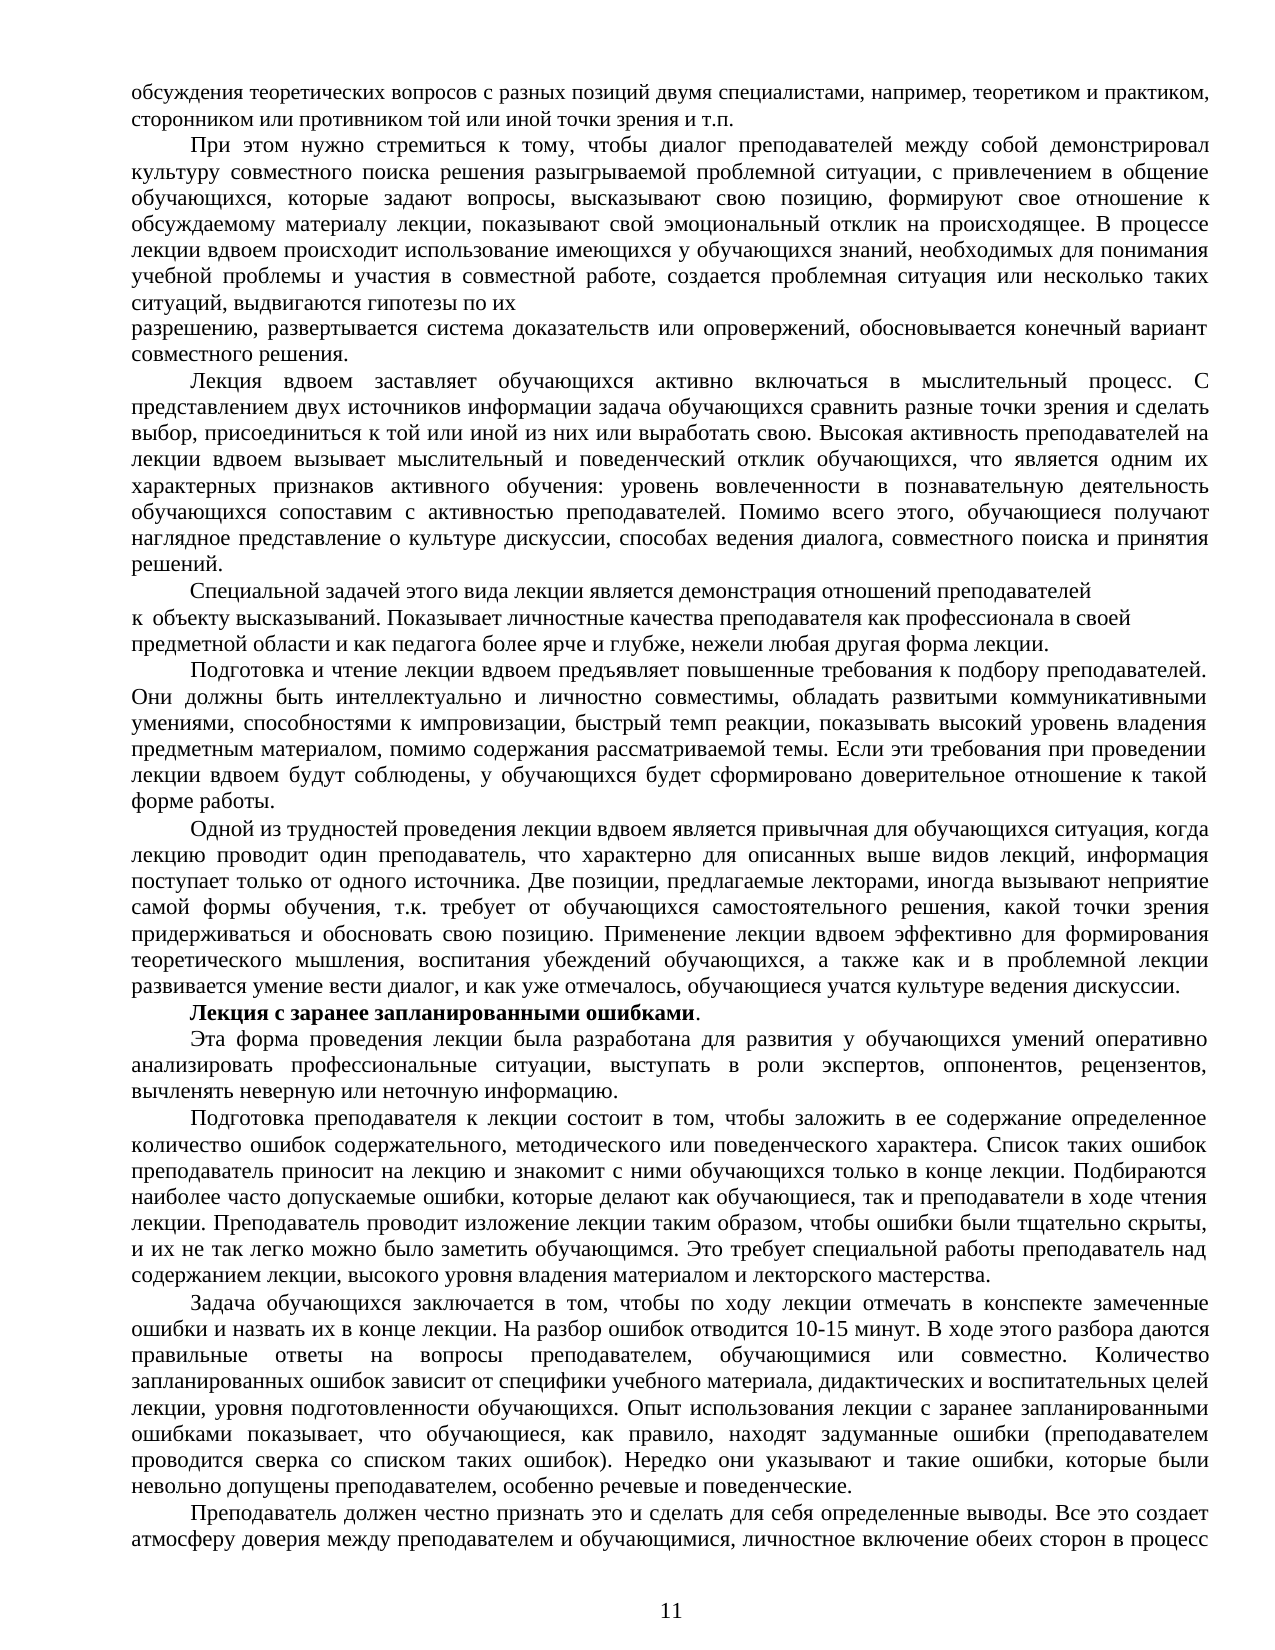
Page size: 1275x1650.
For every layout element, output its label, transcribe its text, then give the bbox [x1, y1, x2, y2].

text При этом нужно стремиться к тому, чтобы диалог преподавателей между собой демонстрировал культуру совместного поиска решения разыгрываемой проблемной ситуации, с привлечением в общение обучающихся, которые задают вопросы, высказывают свою позицию, формируют свое отношение к обсуждаемому материалу лекции, показывают свой эмоциональный отклик на происходящее. В процессе лекции вдвоем происходит использование имеющихся у обучающихся знаний, необходимых для понимания учебной проблемы и участия в совместной работе, создается проблемная ситуация или несколько таких ситуаций, выдвигаются гипотезы по их [131, 132, 1211, 315]
list объекту высказываний. Показывает личностные качества преподавателя как профессионала в своей предметной области и как педагога более ярче и глубже, нежели любая другая форма лекции. [131, 604, 1209, 656]
text Подготовка и чтение лекции вдвоем предъявляет повышенные требования к подбору преподавателей. Они должны быть интеллектуально и личностно совместимы, обладать развитыми коммуникативными умениями, способностями к импровизации, быстрый темп реакции, показывать высокий уровень владения предметным материалом, помимо содержания рассматриваемой темы. Если эти требования при проведении лекции вдвоем будут соблюдены, у обучающихся будет сформировано доверительное отношение к такой форме работы. [131, 657, 1209, 814]
text разрешению, развертывается система доказательств или опровержений, обосновывается конечный вариант совместного решения. [131, 315, 1209, 366]
text Специальной задачей этого вида лекции является демонстрация отношений преподавателей [189, 577, 1211, 603]
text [131, 1500, 1211, 1552]
text Подготовка преподавателя к лекции состоит в том, чтобы заложить в ее содержание определенное количество ошибок содержательного, методического или поведенческого характера. Список таких ошибок преподаватель приносит на лекцию и знакомит с ними обучающихся только в конце лекции. Подбираются наиболее часто допускаемые ошибки, которые делают как обучающиеся, так и преподаватели в ходе чтения лекции. Преподаватель проводит изложение лекции таким образом, чтобы ошибки были тщательно скрыты, и их не так легко можно было заметить обучающимся. Это требует специальной работы преподаватель над содержанием лекции, высокого уровня владения материалом и лекторского мастерства. [131, 1105, 1209, 1288]
text Лекция вдвоем заставляет обучающихся активно включаться в мыслительный процесс. С представлением двух источников информации задача обучающихся сравнить разные точки зрения и сделать выбор, присоединиться к той или иной из них или выработать свою. Высокая активность преподавателей на лекции вдвоем вызывает мыслительный и поведенческий отклик обучающихся, что является одним их характерных признаков активного обучения: уровень вовлеченности в познавательную деятельность обучающихся сопоставим с активностью преподавателей. Помимо всего этого, обучающиеся получают наглядное представление о культуре дискуссии, способах ведения диалога, совместного поиска и принятия решений. [131, 367, 1211, 576]
text Эта форма проведения лекции была разработана для развития у обучающихся умений оперативно анализировать профессиональные ситуации, выступать в роли экспертов, оппонентов, рецензентов, вычленять неверную или неточную информацию. [131, 1026, 1209, 1103]
text Задача обучающихся заключается в том, чтобы по ходу лекции отмечать в конспекте замеченные ошибки и назвать их в конце лекции. На разбор ошибок отводится 10-15 минут. В ходе этого разбора даются правильные ответы на вопросы преподавателем, обучающимися или совместно. Количество запланированных ошибок зависит от специфики учебного материала, дидактических и воспитательных целей лекции, уровня подготовленности обучающихся. Опыт использования лекции с заранее запланированными ошибками показывает, что обучающиеся, как правило, находят задуманные ошибки (преподавателем проводится сверка со списком таких ошибок). Нередко они указывают и такие ошибки, которые были невольно допущены преподавателем, особенно речевые и поведенческие. [131, 1289, 1211, 1498]
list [131, 79, 1211, 131]
text Лекция с заранее запланированными ошибками. [189, 999, 1211, 1025]
text Одной из трудностей проведения лекции вдвоем является привычная для обучающихся ситуация, когда лекцию проводит один преподаватель, что характерно для описанных выше видов лекций, информация поступает только от одного источника. Две позиции, предлагаемые лекторами, иногда вызывают неприятие самой формы обучения, т.к. требует от обучающихся самостоятельного решения, какой точки зрения придерживаться и обосновать свою позицию. Применение лекции вдвоем эффективно для формирования теоретического мышления, воспитания убеждений обучающихся, а также как и в проблемной лекции развивается умение вести диалог, и как уже отмечалось, обучающиеся учатся культуре ведения дискуссии. [131, 815, 1211, 998]
